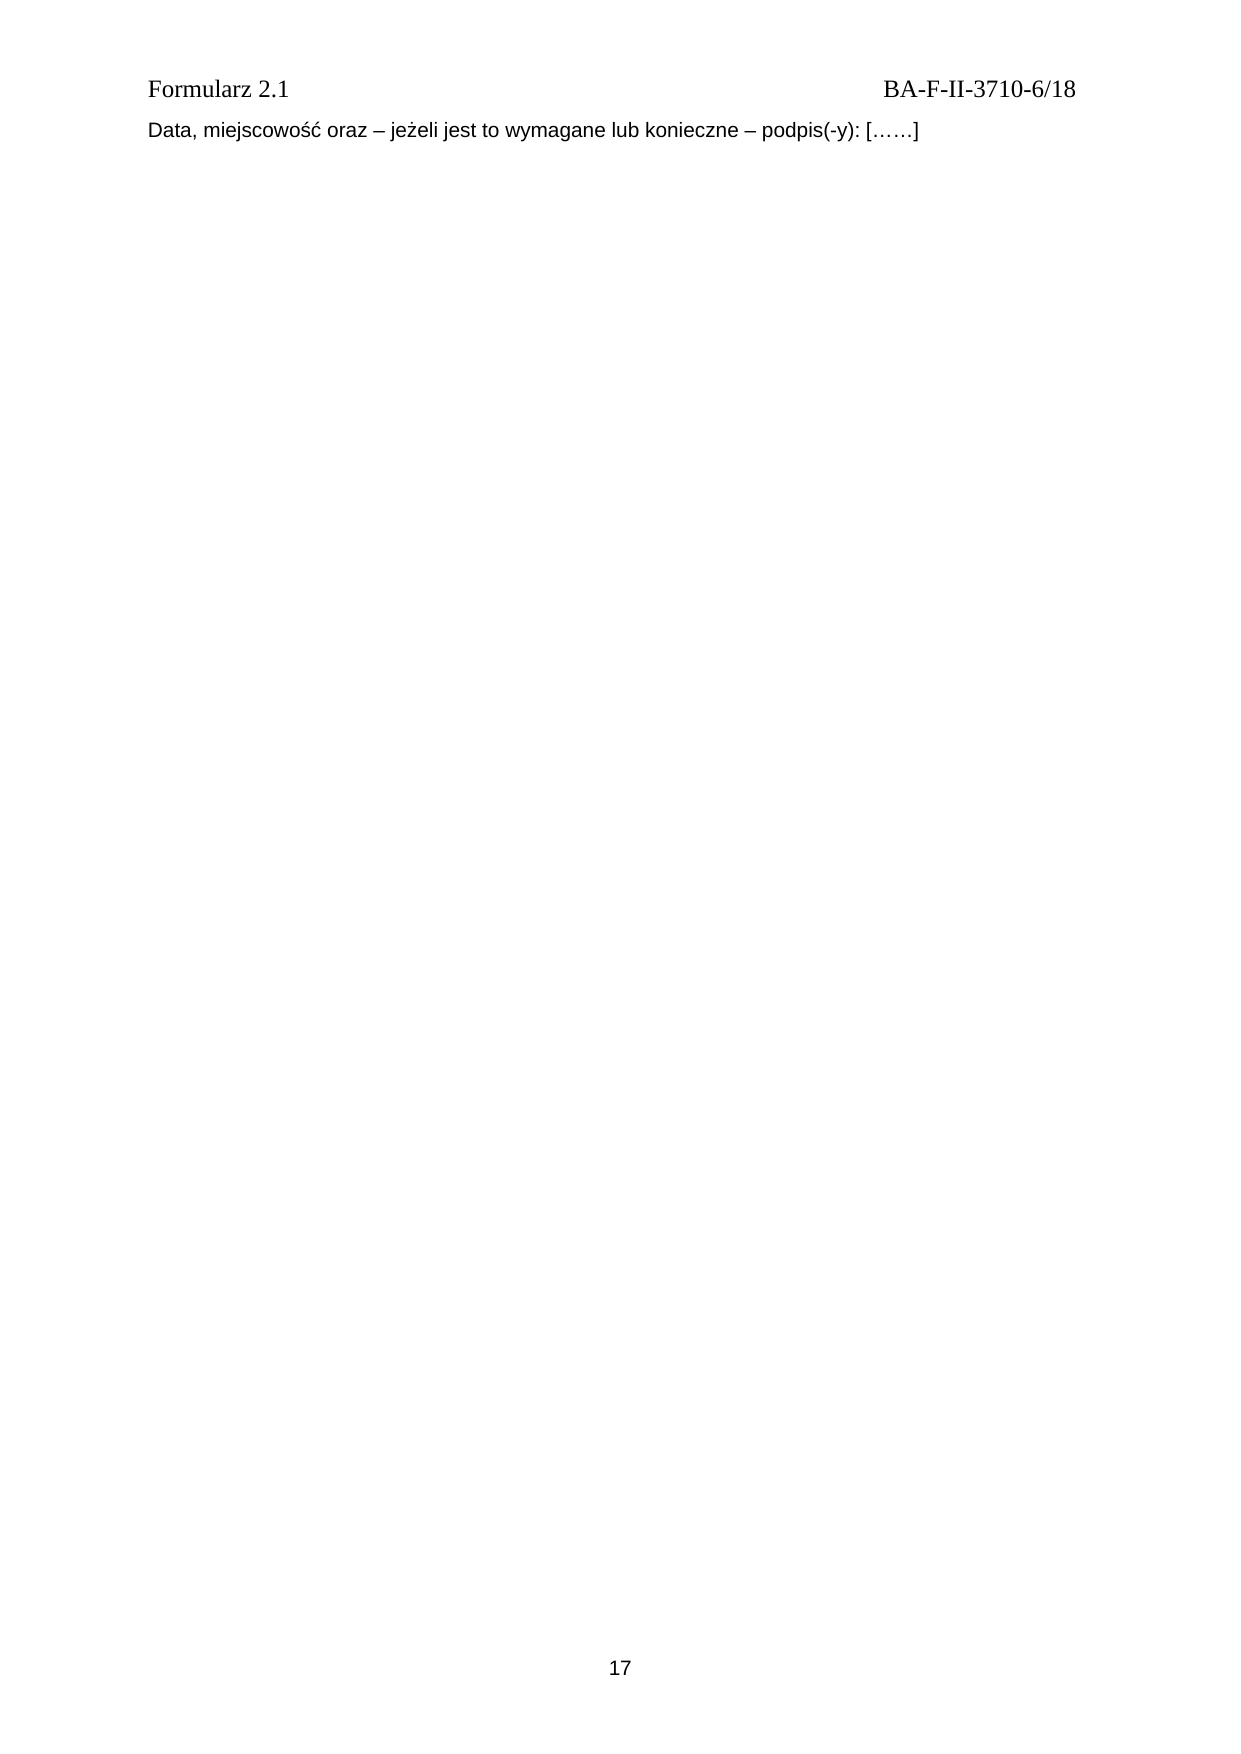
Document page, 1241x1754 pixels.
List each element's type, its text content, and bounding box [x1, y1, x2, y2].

text Data, miejscowość oraz – jeżeli jest to wymagane lub konieczne – podpis(-y): [……] [148, 118, 1093, 142]
